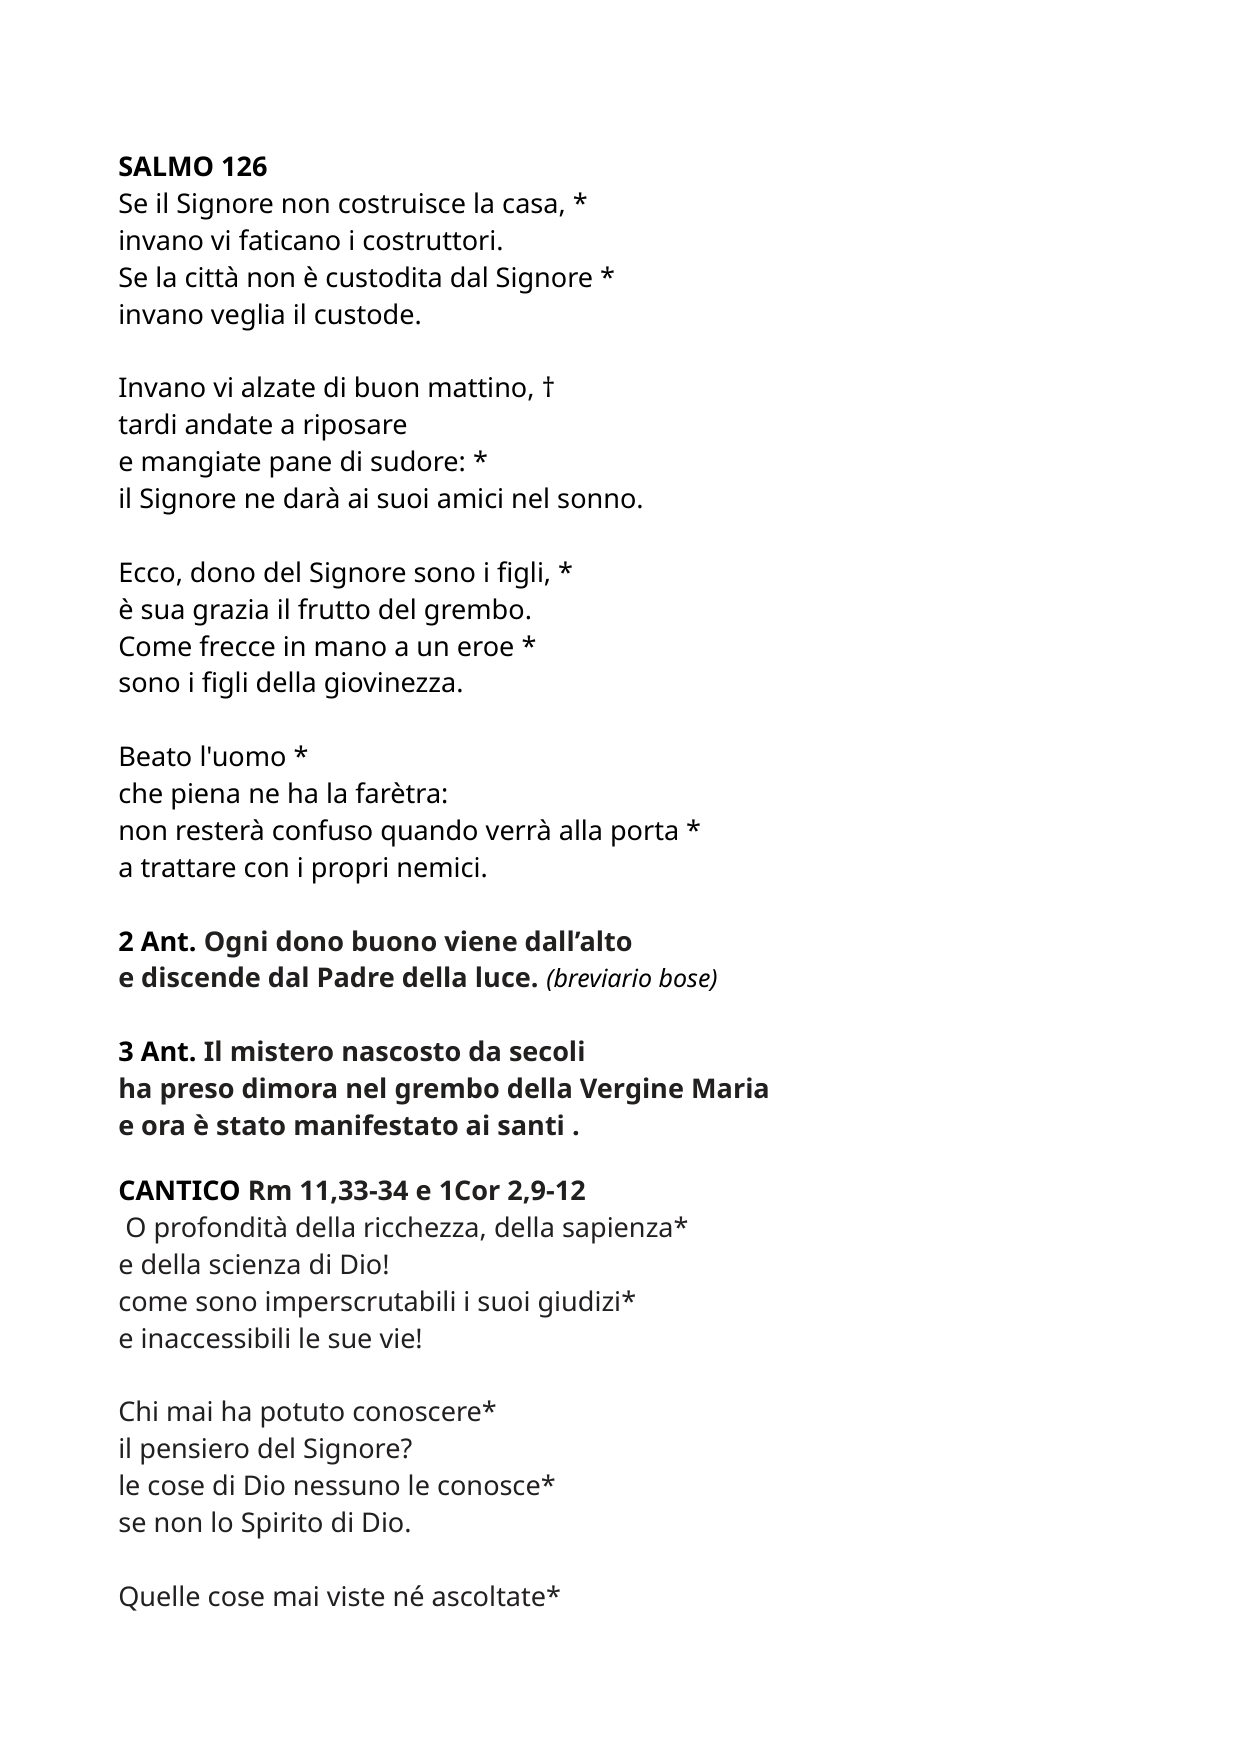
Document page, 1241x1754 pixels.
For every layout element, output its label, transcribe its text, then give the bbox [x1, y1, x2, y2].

text se non lo Spirito di Dio. [118, 1503, 1122, 1540]
text Quelle cose mai viste né ascoltate* [118, 1577, 1122, 1614]
text 3 Ant. Il mistero nascosto da secoli [118, 1033, 1122, 1069]
text CANTICO Rm 11,33-34 e 1Cor 2,9-12 [118, 1172, 1122, 1208]
text il pensiero del Signore? [118, 1430, 1122, 1467]
text O profondità della ricchezza, della sapienza* [118, 1208, 1122, 1245]
text e ora è stato manifestato ai santi . [118, 1106, 1122, 1143]
text e inaccessibili le sue vie! [118, 1319, 1122, 1356]
text Chi mai ha potuto conoscere* [118, 1393, 1122, 1430]
text e della scienza di Dio! [118, 1245, 1122, 1282]
text come sono imperscrutabili i suoi giudizi* [118, 1282, 1122, 1319]
text 2 Ant. Ogni dono buono viene dall’alto [118, 922, 1122, 959]
text Se il Signore non costruisce la casa, * invano vi faticano i costruttori. Se la città non è custodita dal Signore * invano veglia il custode. Invano vi alzate di buon mattino, † tardi andate a riposare e mangiate pane di sudore: * il Signore ne darà ai suoi amici nel sonno. Ecco, dono del Signore sono i figli, * è sua grazia il frutto del grembo. Come frecce in mano a un eroe * sono i figli della giovinezza. Beato l'uomo * che piena ne ha la farètra: non resterà confuso quando verrà alla porta * a trattare con i propri nemici. [118, 184, 1122, 885]
text e discende dal Padre della luce. (breviario bose) [118, 959, 1122, 996]
text le cose di Dio nessuno le conosce* [118, 1467, 1122, 1503]
text SALMO 126 [118, 148, 1122, 184]
text ha preso dimora nel grembo della Vergine Maria [118, 1069, 1122, 1106]
